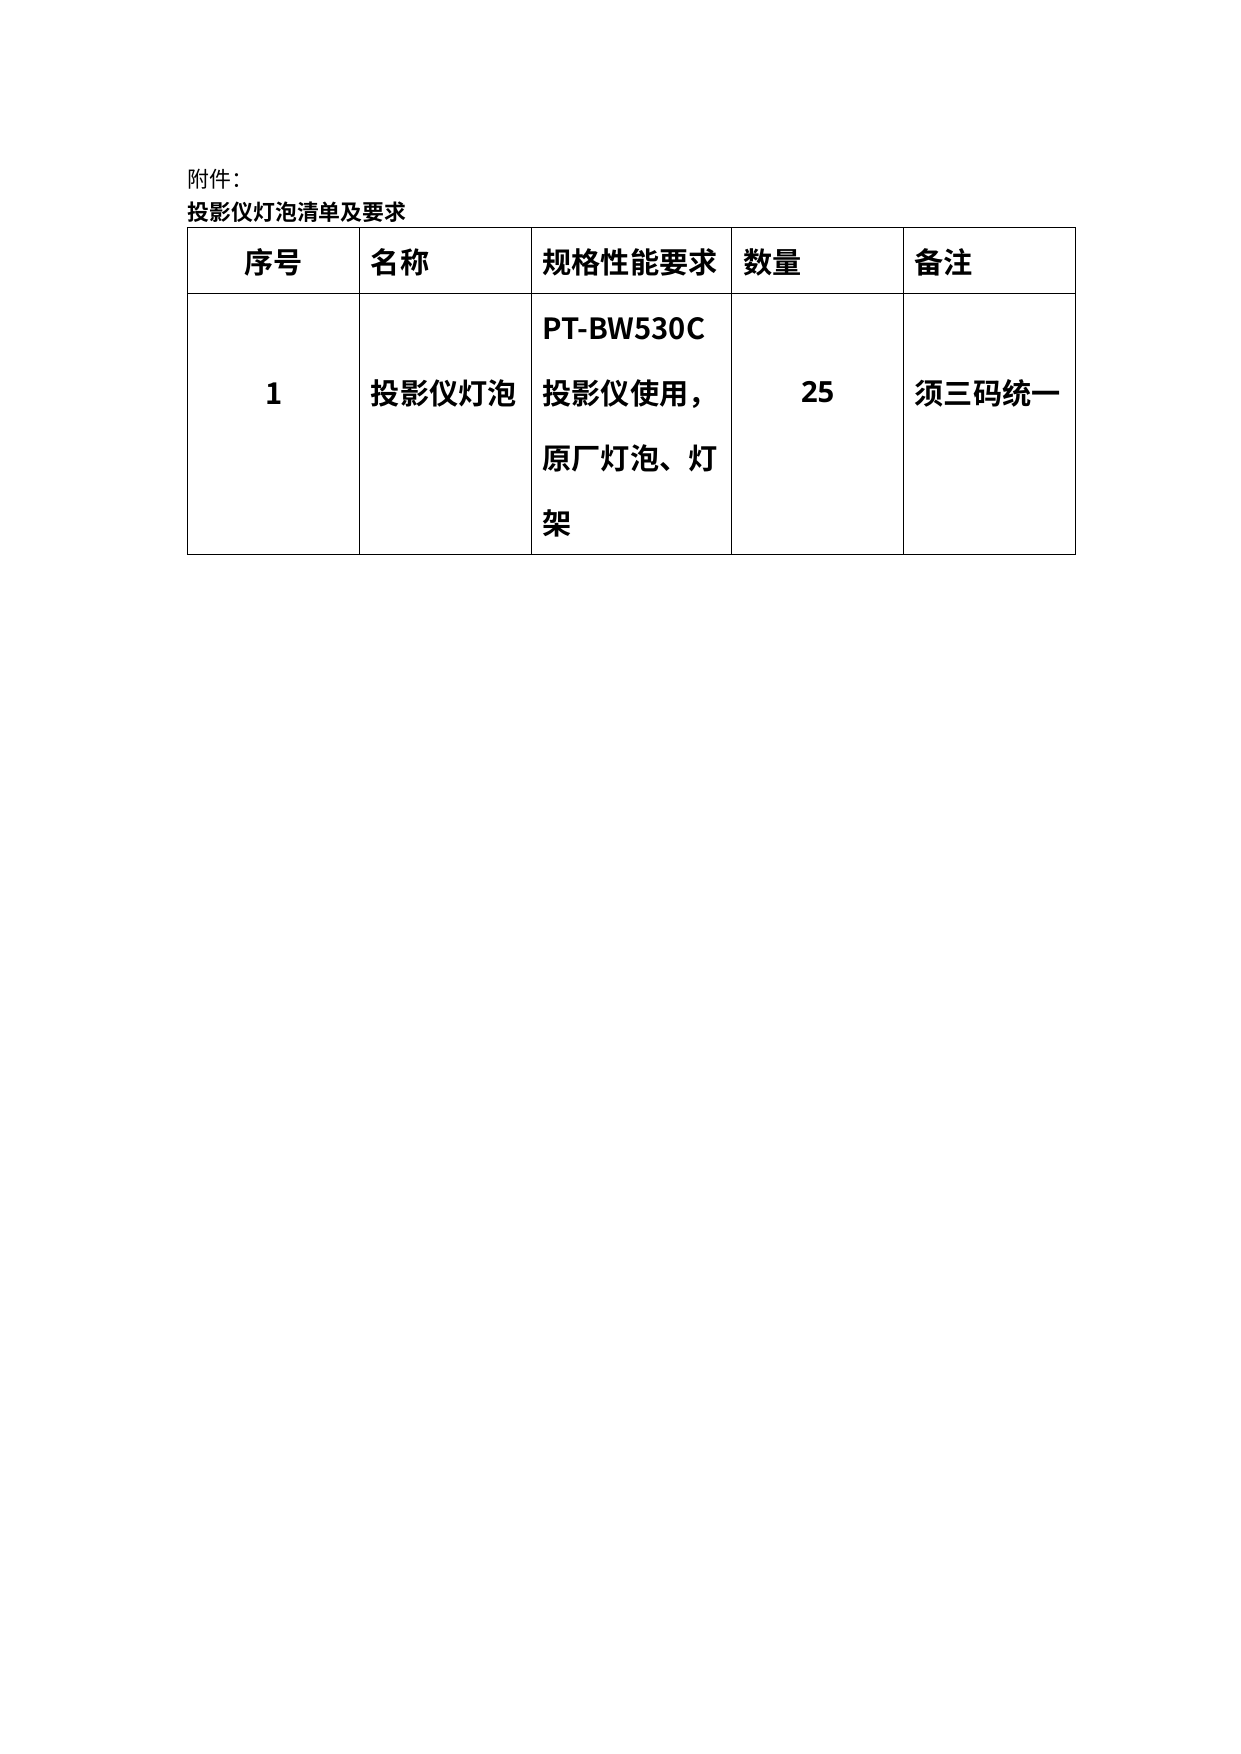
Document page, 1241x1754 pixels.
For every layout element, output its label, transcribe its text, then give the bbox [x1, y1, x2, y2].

table_header 规格性能要求 [532, 228, 731, 293]
table_cell 投影仪灯泡 [360, 294, 531, 554]
table_cell 须三码统一 [904, 294, 1075, 554]
table_header 备注 [904, 228, 1075, 293]
table_cell 1 [188, 294, 359, 554]
table_header 数量 [732, 228, 903, 293]
text 附件： [187, 162, 1053, 194]
table_cell PT-BW530C投影仪使用，原厂灯泡、灯架 [532, 294, 731, 554]
table_cell 25 [732, 294, 903, 554]
text 投影仪灯泡清单及要求 [187, 194, 1053, 227]
table_header 名称 [360, 228, 531, 293]
table_header 序号 [188, 228, 359, 293]
